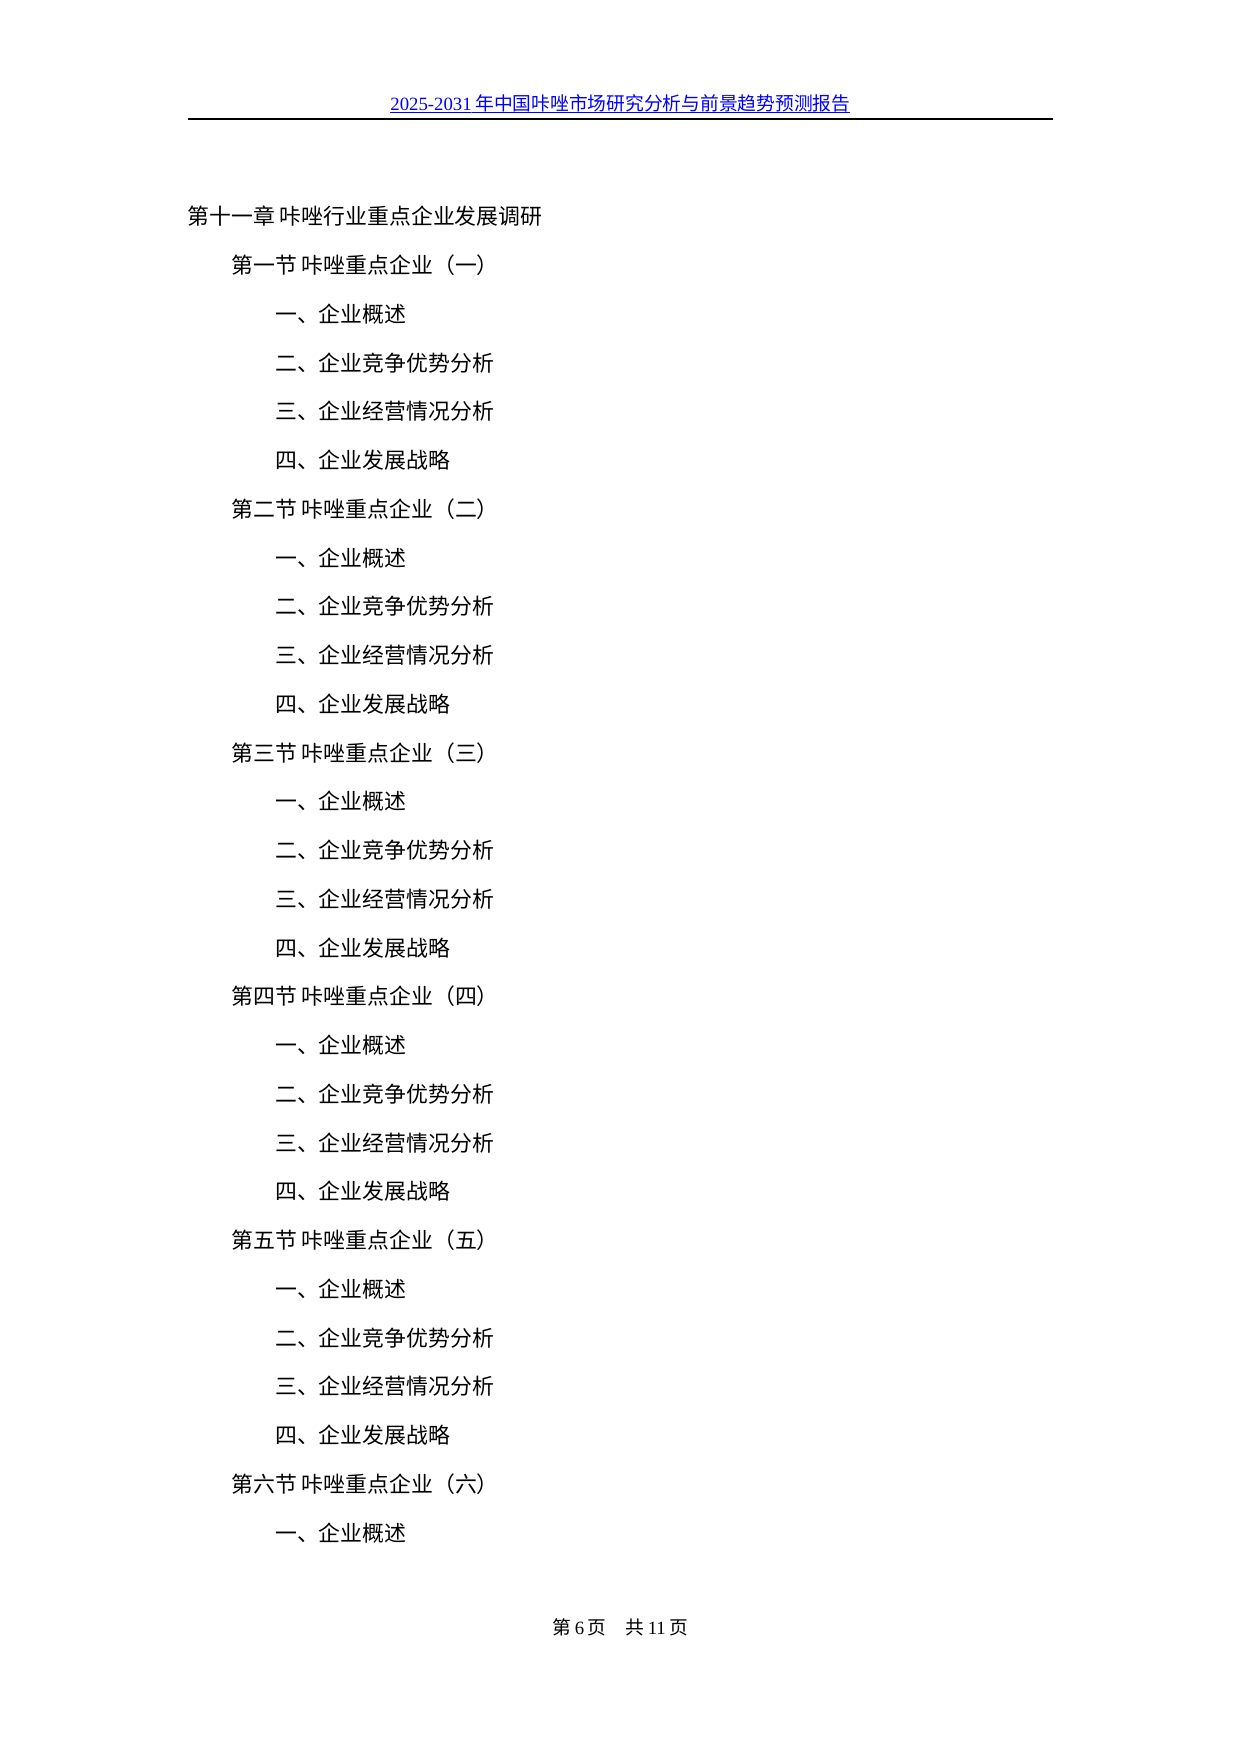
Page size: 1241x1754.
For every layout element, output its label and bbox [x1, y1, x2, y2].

text [187, 150, 1053, 1548]
